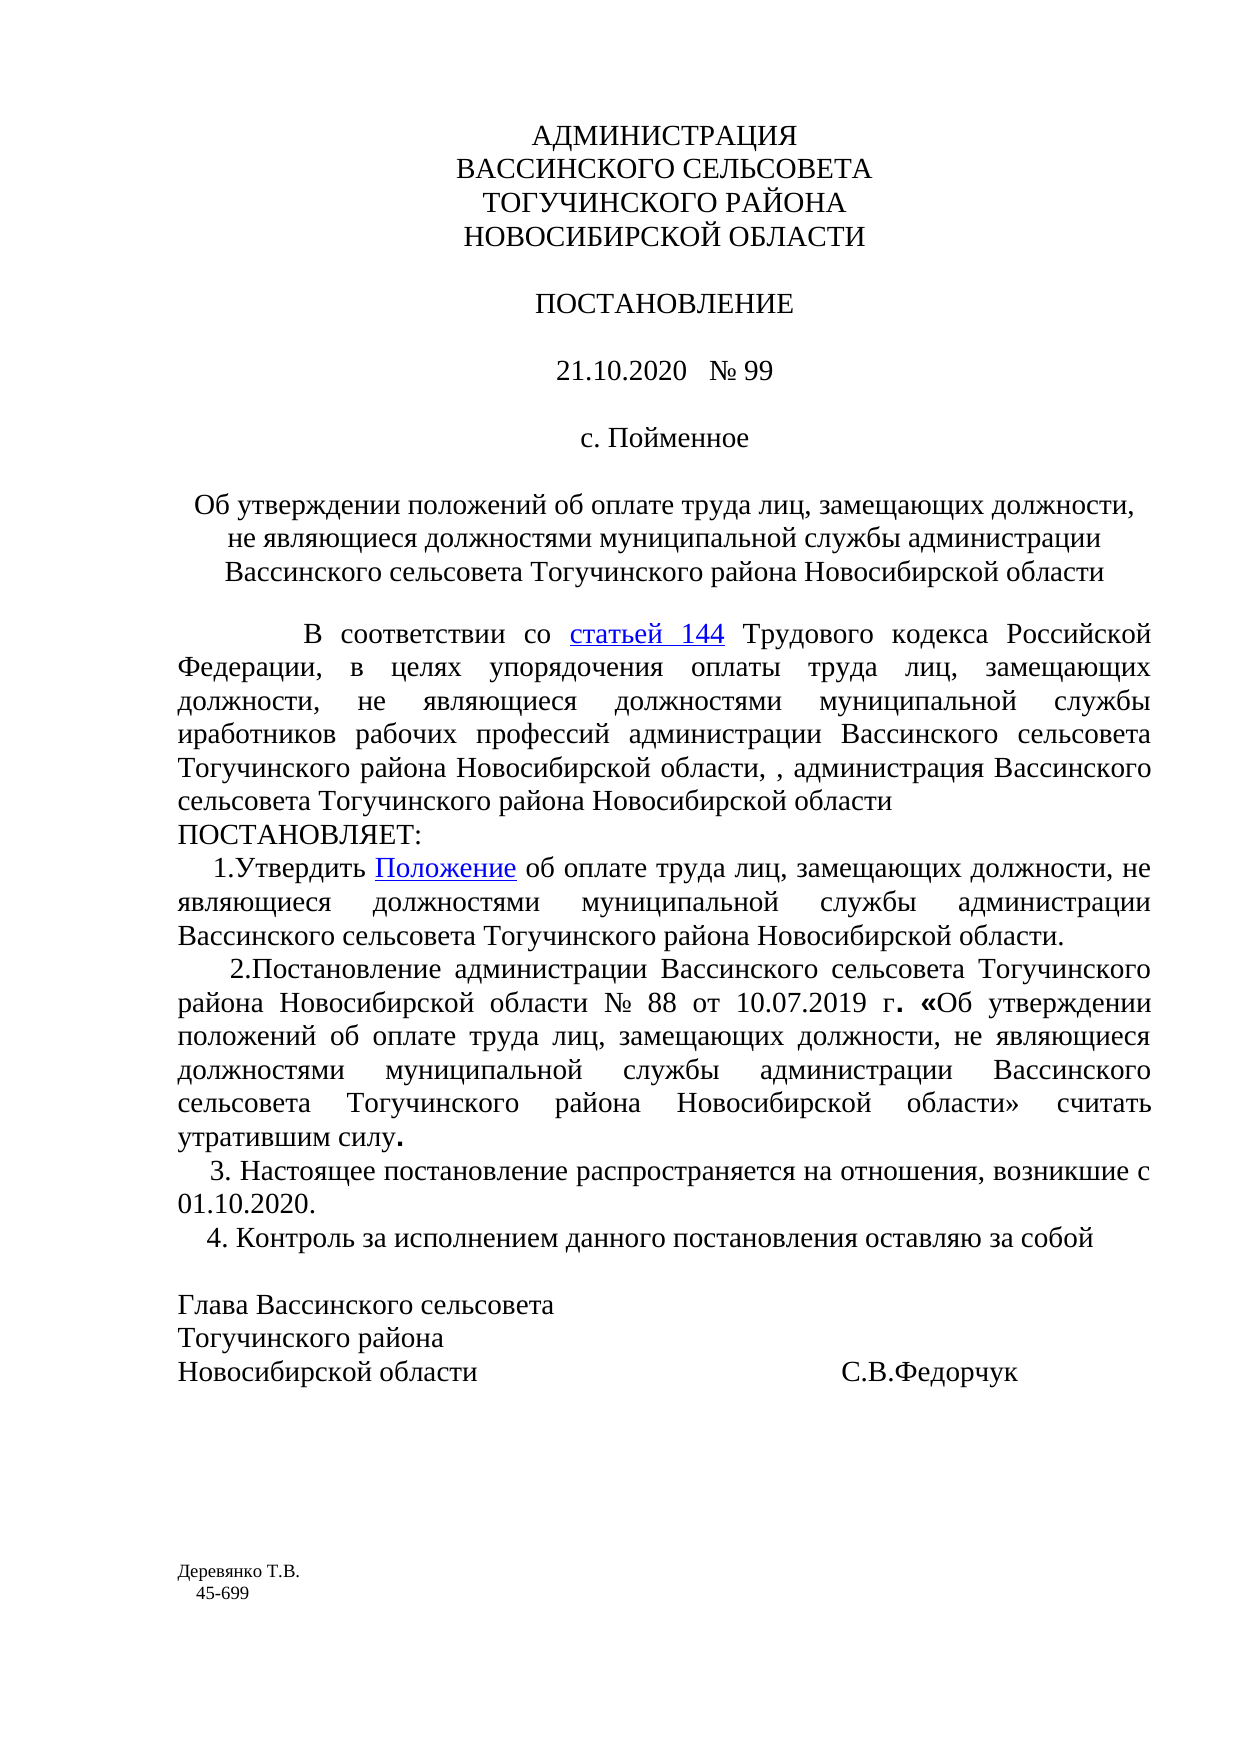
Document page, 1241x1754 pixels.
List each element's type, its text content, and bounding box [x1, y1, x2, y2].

text 4. Контроль за исполнением данного постановления оставляю за собой [177, 1220, 1152, 1253]
text НОВОСИБИРСКОЙ ОБЛАСТИ [177, 219, 1152, 252]
text Глава Вассинского сельсовета [177, 1287, 1152, 1320]
text 1.Утвердить Положение об оплате труда лиц, замещающих должности, не являющиеся должностями муниципальной службы администрации Вассинского сельсовета Тогучинского района Новосибирской области. [177, 851, 1152, 951]
text ВАССИНСКОГО сельсовета [177, 152, 1152, 185]
text В соответствии со статьей 144 Трудового кодекса Российской Федерации, в целях упорядочения оплаты труда лиц, замещающих должности, не являющиеся должностями муниципальной службы иработников рабочих профессий администрации Вассинского сельсовета Тогучинского района Новосибирской области, , администрация Вассинского сельсовета Тогучинского района Новосибирской области [177, 616, 1152, 817]
text 45-699 [177, 1582, 1152, 1603]
text 21.10.2020 № 99 [177, 353, 1152, 386]
text ТОГУЧИНСКОГО района [177, 185, 1152, 219]
text ПОСТАНОВЛЕНИЕ [177, 286, 1152, 319]
text Деревянко Т.В. [177, 1560, 1152, 1582]
title 2.Постановление администрации Вассинского сельсовета Тогучинского района Новосибирской области № 88 от 10.07.2019 г. «Об утверждении положений об оплате труда лиц, замещающих должности, не являющиеся должностями муниципальной службы администрации Вассинского сельсовета Тогучинского района Новосибирской области» считать утратившим силу. [177, 951, 1152, 1153]
text ПОСТАНОВЛЯЕТ: [177, 817, 1152, 851]
text АдминистрациЯ [177, 118, 1152, 152]
title Об утверждении положений об оплате труда лиц, замещающих должности, не являющиеся должностями муниципальной службы администрации Вассинского сельсовета Тогучинского района Новосибирской области [177, 487, 1152, 588]
text Тогучинского района [177, 1320, 1152, 1354]
text Новосибирской области С.В.Федорчук [177, 1354, 1152, 1387]
text с. Пойменное [177, 420, 1152, 453]
text 3. Настоящее постановление распространяется на отношения, возникшие с 01.10.2020. [177, 1153, 1152, 1220]
